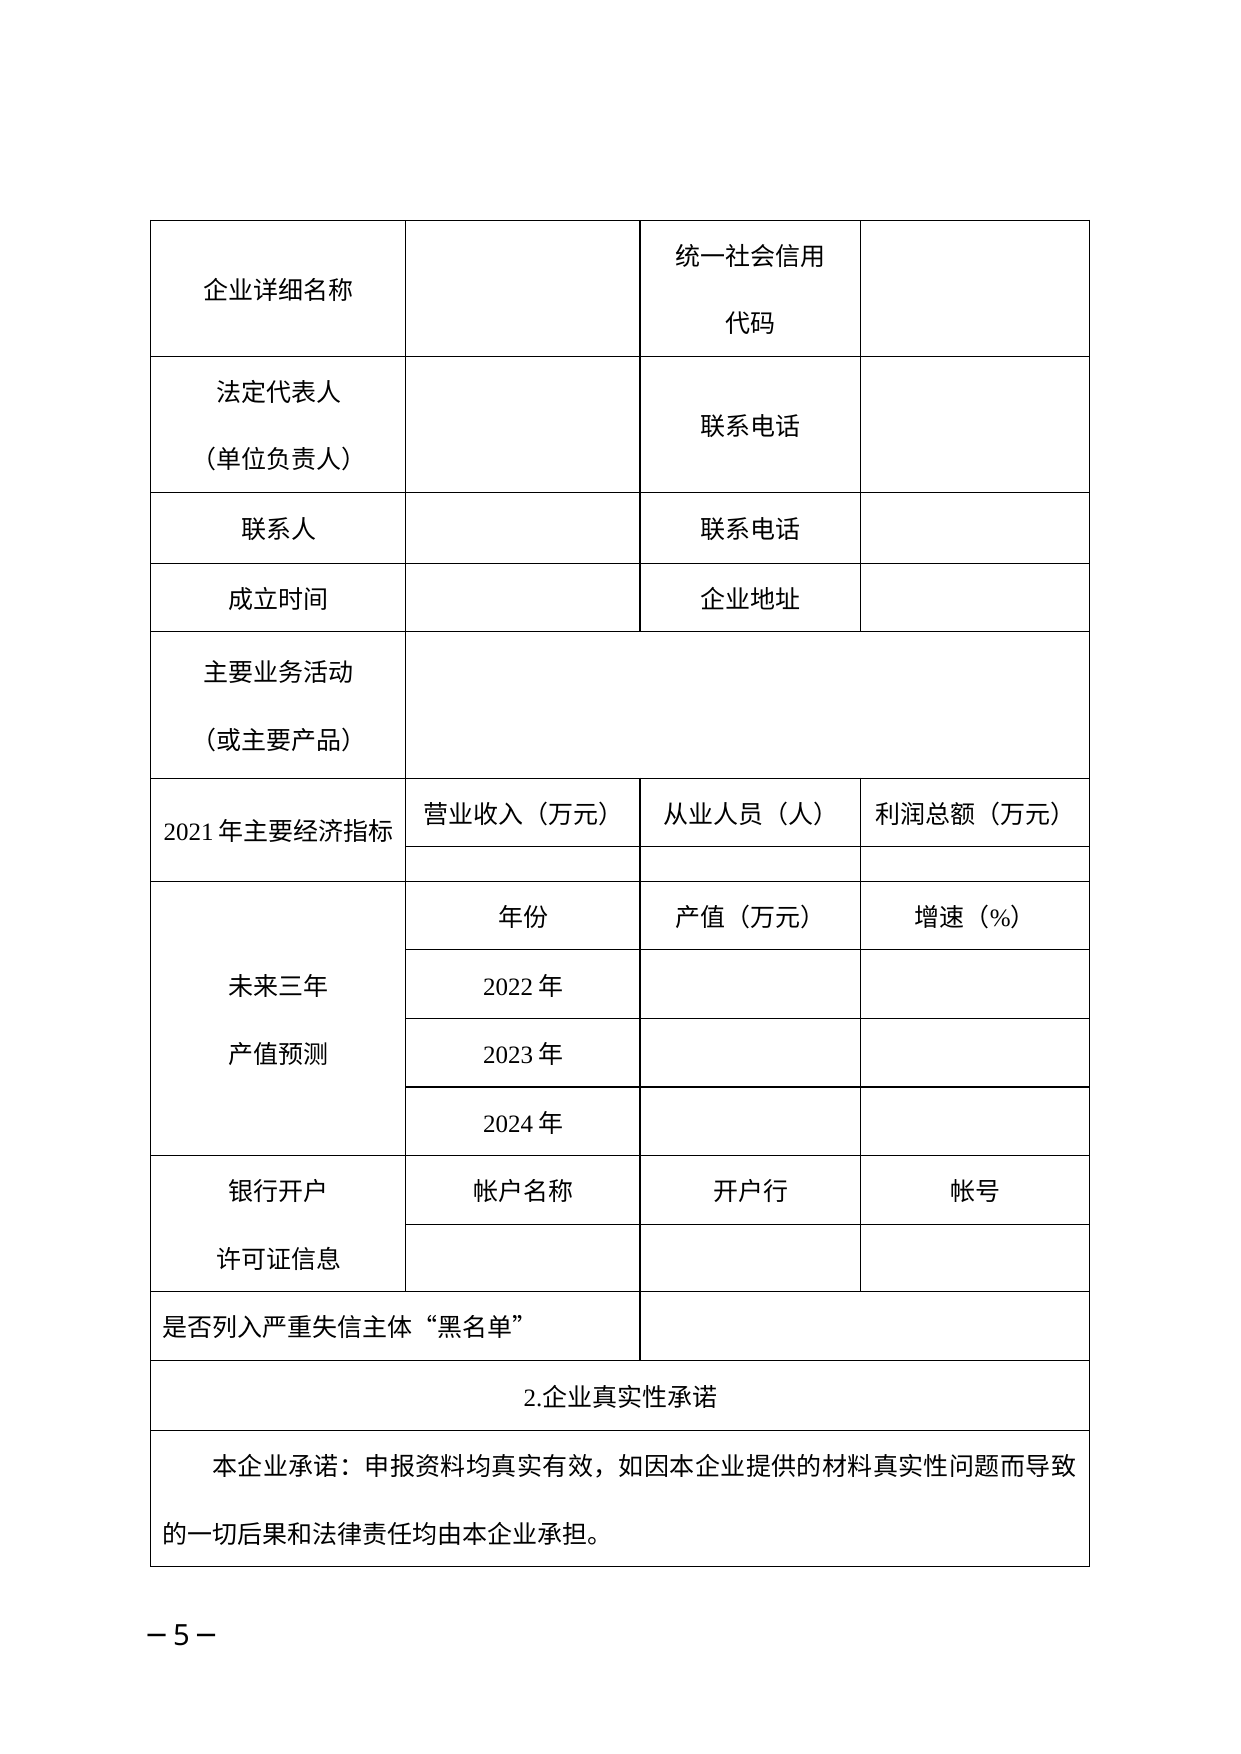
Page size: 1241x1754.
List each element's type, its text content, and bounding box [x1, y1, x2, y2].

table_cell 成立时间 [151, 564, 405, 631]
table_cell [641, 1088, 860, 1155]
table_cell [861, 1225, 1089, 1291]
table_cell [641, 1225, 860, 1291]
table_cell [406, 221, 639, 356]
table_cell 帐户名称 [406, 1156, 639, 1223]
table_cell [406, 847, 639, 881]
table_cell [406, 564, 639, 631]
table_cell 银行开户 许可证信息 [151, 1156, 405, 1291]
table_cell 增速（%） [861, 882, 1089, 949]
table_cell [641, 1019, 860, 1086]
table_cell [861, 357, 1089, 492]
table_cell 2.企业真实性承诺 [151, 1361, 1089, 1430]
table_cell 2021年主要经济指标 [151, 779, 405, 881]
table_cell 联系电话 [641, 493, 860, 563]
table_cell 利润总额（万元） [861, 779, 1089, 846]
table_cell [861, 1088, 1089, 1155]
table_cell [861, 950, 1089, 1018]
table_cell 帐号 [861, 1156, 1089, 1223]
table_cell [406, 1225, 639, 1291]
table_cell [861, 493, 1089, 563]
table_cell 企业地址 [641, 564, 860, 631]
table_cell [151, 1431, 1089, 1566]
table_cell 开户行 [641, 1156, 860, 1223]
table_cell 2024年 [406, 1088, 639, 1155]
table_cell [861, 1019, 1089, 1086]
table_cell 年份 [406, 882, 639, 949]
table_cell [861, 564, 1089, 631]
table_cell 联系人 [151, 493, 405, 563]
table_cell 未来三年 产值预测 [151, 882, 405, 1155]
table_cell 统一社会信用 代码 [641, 221, 860, 356]
table_cell [641, 1292, 1089, 1359]
table_cell 营业收入（万元） [406, 779, 639, 846]
table_cell 2022年 [406, 950, 639, 1018]
table_cell [406, 357, 639, 492]
table_cell 产值（万元） [641, 882, 860, 949]
table_cell 是否列入严重失信主体“黑名单” [151, 1292, 639, 1359]
table_cell [861, 847, 1089, 881]
table_cell [641, 950, 860, 1018]
table_cell 2023年 [406, 1019, 639, 1086]
table_cell [406, 493, 639, 563]
table_cell 主要业务活动 （或主要产品） [151, 632, 405, 777]
table_cell 企业详细名称 [151, 221, 405, 356]
table_cell 法定代表人 （单位负责人） [151, 357, 405, 492]
table_cell 联系电话 [641, 357, 860, 492]
table_cell 从业人员（人） [641, 779, 860, 846]
table_cell [861, 221, 1089, 356]
table_cell [406, 632, 1089, 777]
table_cell [641, 847, 860, 881]
